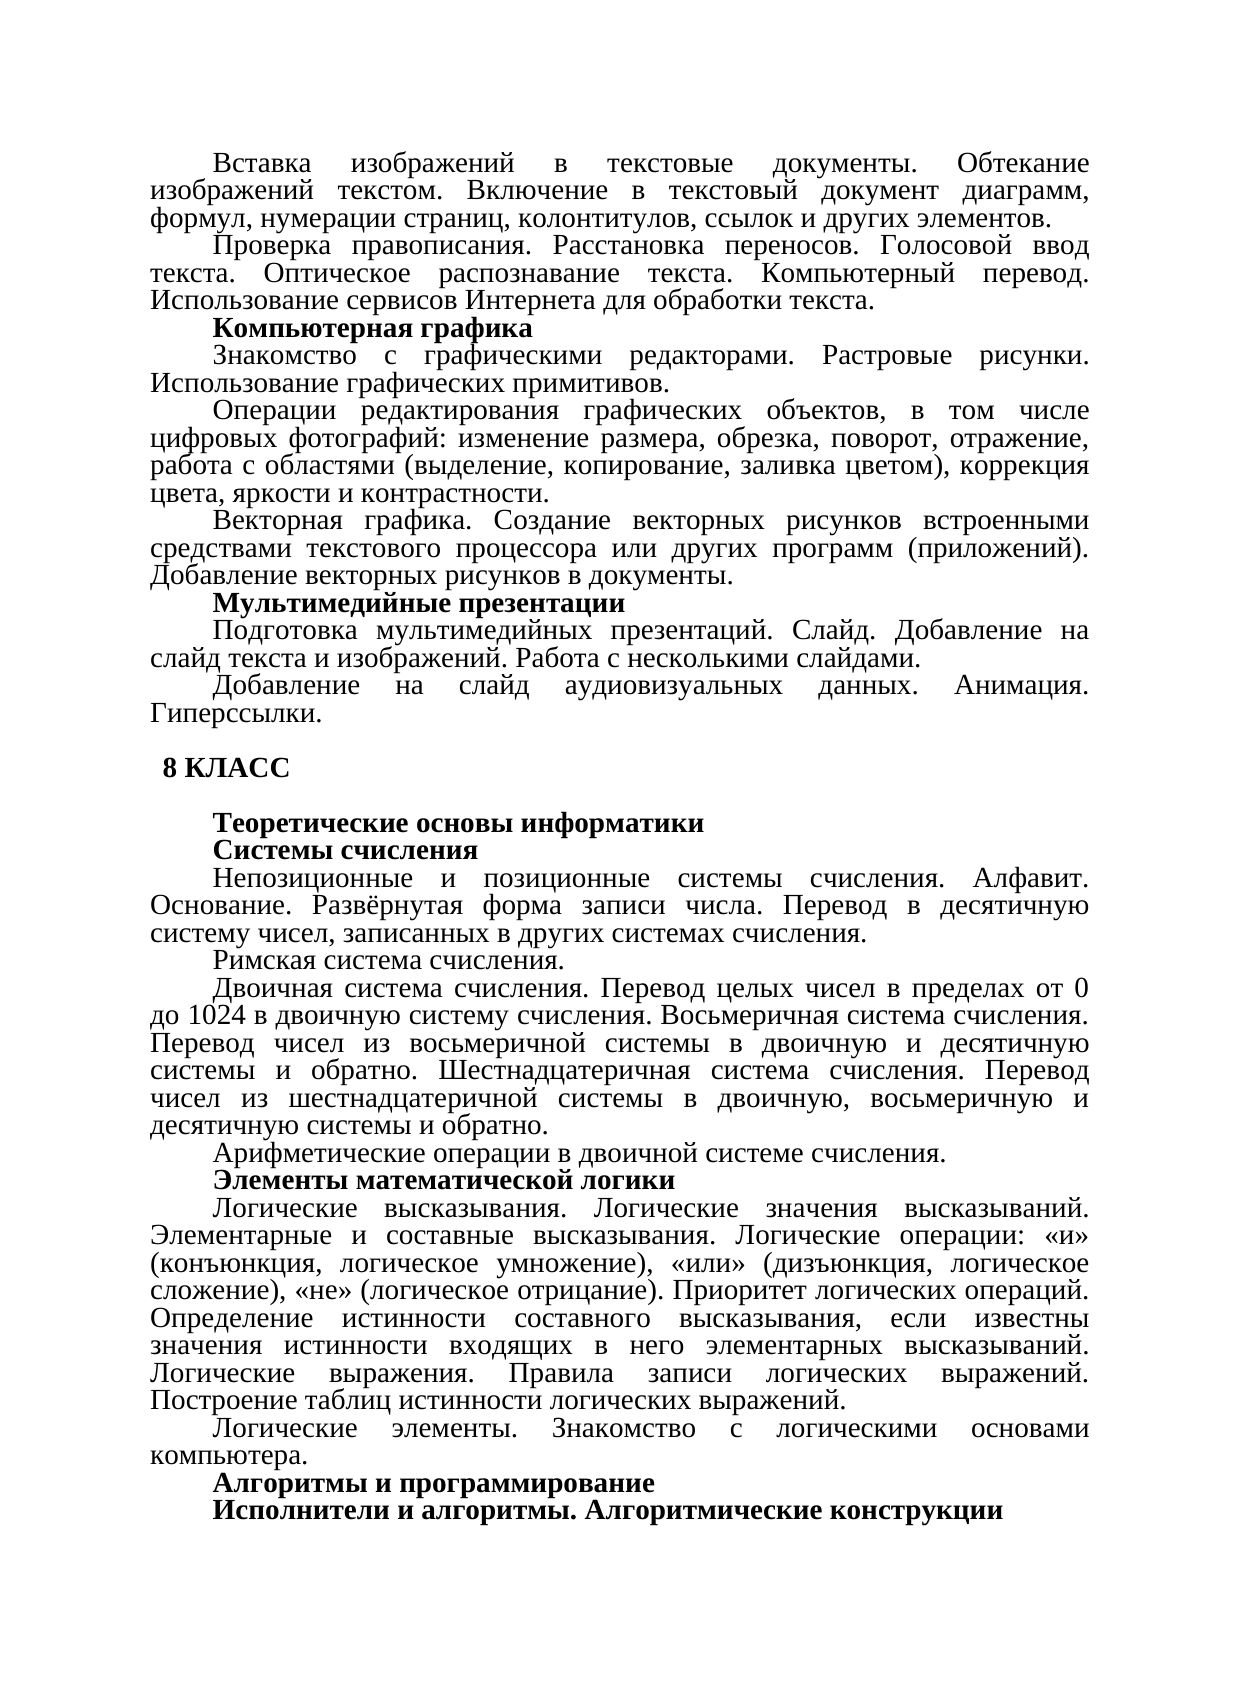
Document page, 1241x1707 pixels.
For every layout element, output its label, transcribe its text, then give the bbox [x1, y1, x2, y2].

text Мультимедийные презентации [150, 590, 1090, 617]
text Непозиционные и позиционные системы счисления. Алфавит. Основание. Развёрнутая форма записи числа. Перевод в десятичную систему чисел, записанных в других системах счисления. [150, 865, 1090, 947]
text Системы счисления [150, 837, 1090, 865]
text Знакомство с графическими редакторами. Растровые рисунки. Использование графических примитивов. [150, 342, 1090, 397]
text Логические элементы. Знакомство с логическими основами компьютера. [150, 1415, 1090, 1470]
text Подготовка мультимедийных презентаций. Слайд. Добавление на слайд текста и изображений. Работа с несколькими слайдами. [150, 617, 1090, 672]
text Компьютерная графика [150, 315, 1090, 342]
text Исполнители и алгоритмы. Алгоритмические конструкции [150, 1497, 1090, 1525]
text 8 КЛАСС [162, 755, 1090, 782]
text Элементы математической логики [150, 1167, 1090, 1195]
text Римская система счисления. [150, 947, 1090, 975]
text Векторная графика. Создание векторных рисунков встроенными средствами текстового процессора или других программ (приложений). Добавление векторных рисунков в документы. [150, 507, 1090, 590]
text Проверка правописания. Расстановка переносов. Голосовой ввод текста. Оптическое распознавание текста. Компьютерный перевод. Использование сервисов Интернета для обработки текста. [150, 232, 1090, 315]
text Алгоритмы и программирование [150, 1470, 1090, 1497]
text Арифметические операции в двоичной системе счисления. [150, 1140, 1090, 1167]
text Логические высказывания. Логические значения высказываний. Элементарные и составные высказывания. Логические операции: «и» (конъюнкция, логическое умножение), «или» (дизъюнкция, логическое сложение), «не» (логическое отрицание). Приоритет логических операций. Определение истинности составного высказывания, если известны значения истинности входящих в него элементарных высказываний. Логические выражения. Правила записи логических выражений. Построение таблиц истинности логических выражений. [150, 1195, 1090, 1415]
text Двоичная система счисления. Перевод целых чисел в пределах от 0 до 1024 в двоичную систему счисления. Восьмеричная система счисления. Перевод чисел из восьмеричной системы в двоичную и десятичную системы и обратно. Шестнадцатеричная система счисления. Перевод чисел из шестнадцатеричной системы в двоичную, восьмеричную и десятичную системы и обратно. [150, 975, 1090, 1140]
text Теоретические основы информатики [150, 810, 1090, 837]
text Добавление на слайд аудиовизуальных данных. Анимация. Гиперссылки. [150, 672, 1090, 727]
text Операции редактирования графических объектов, в том числе цифровых фотографий: изменение размера, обрезка, поворот, отражение, работа с областями (выделение, копирование, заливка цветом), коррекция цвета, яркости и контрастности. [150, 397, 1090, 507]
text Вставка изображений в текстовые документы. Обтекание изображений текстом. Включение в текстовый документ диаграмм, формул, нумерации страниц, колонтитулов, ссылок и других элементов. [150, 150, 1090, 232]
